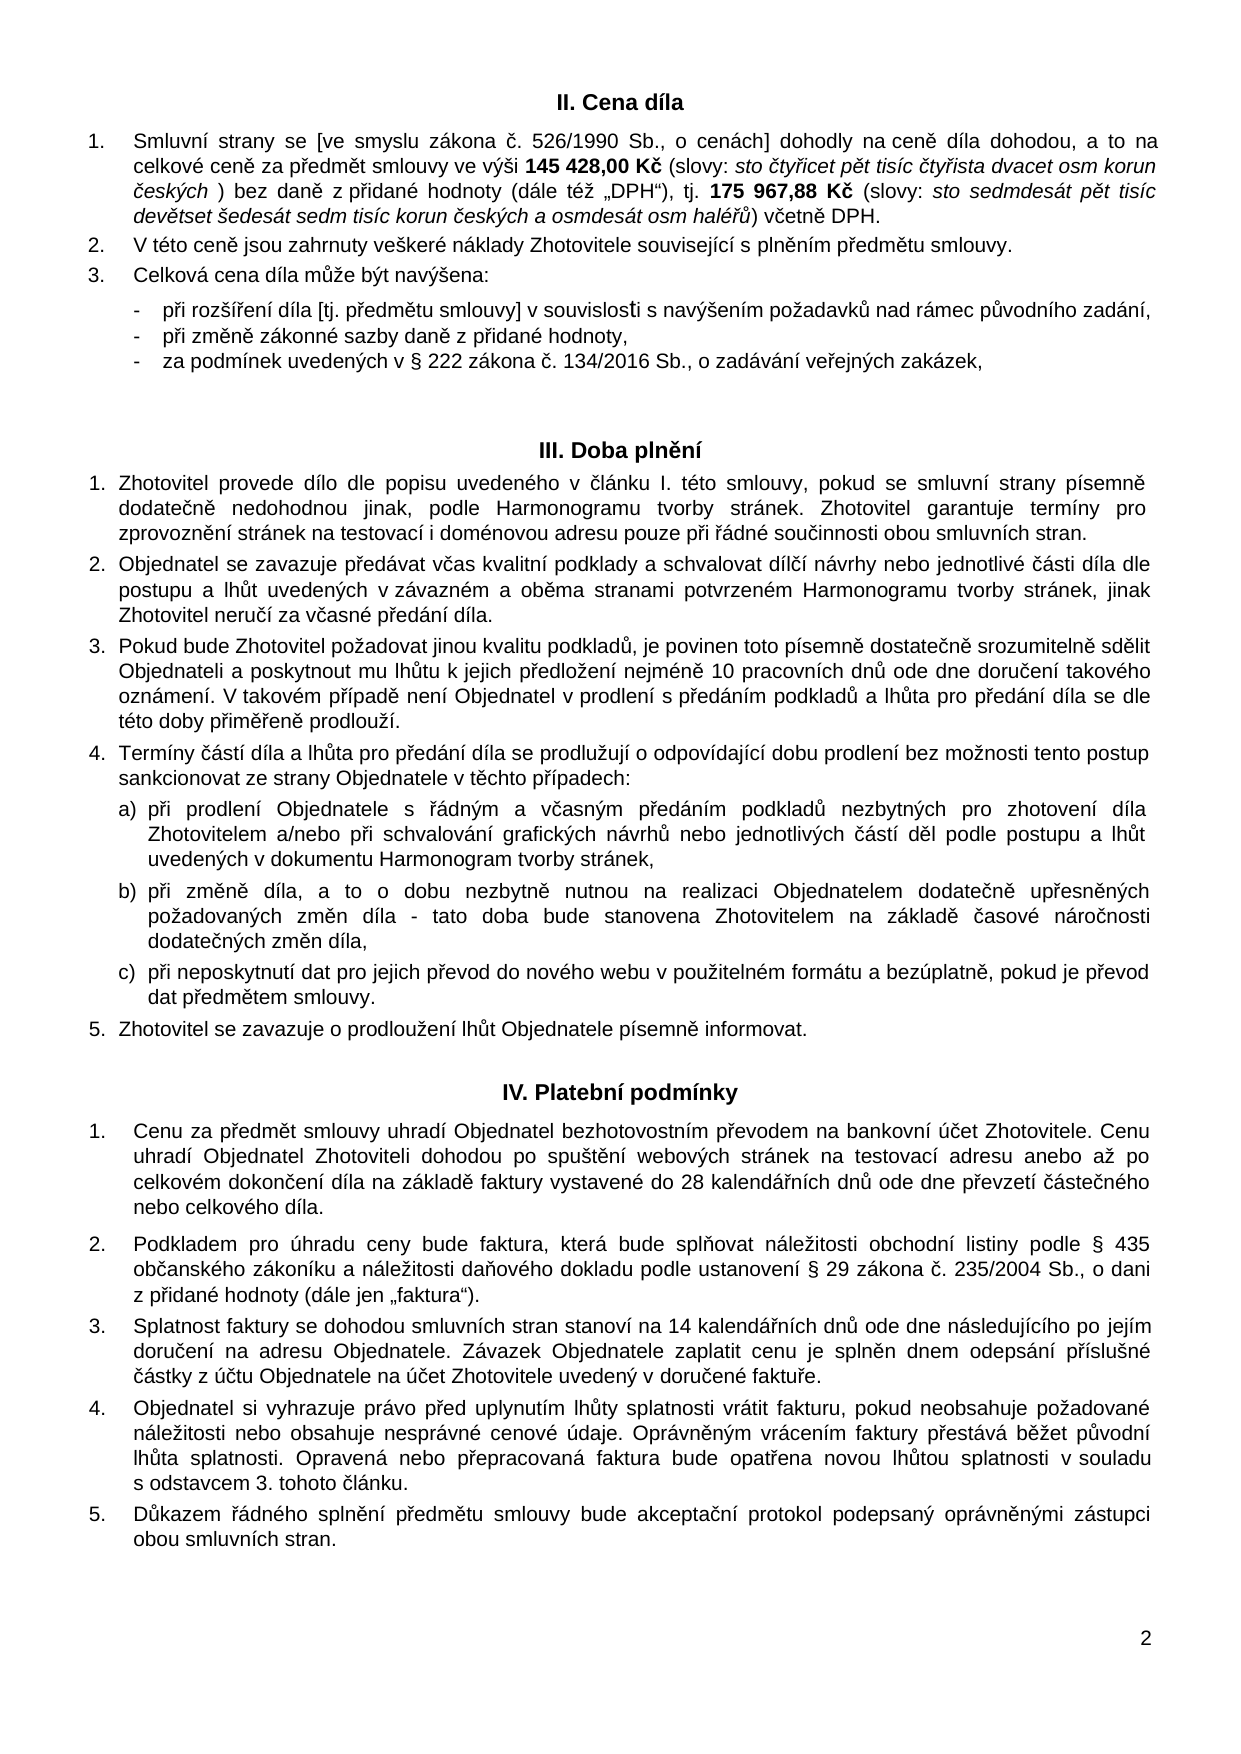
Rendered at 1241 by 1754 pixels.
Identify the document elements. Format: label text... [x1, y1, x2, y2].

list Objednatel si vyhrazuje právo před uplynutím lhůty splatnosti vrátit fakturu, pokud neobsahuje požadované náležitosti nebo obsahuje nesprávné cenové údaje. Oprávněným vrácením faktury přestává běžet původní lhůta splatnosti. Opravená nebo přepracovaná faktura bude opatřena novou lhůtou splatnosti v souladu s odstavcem 3. tohoto článku. [89, 1395, 1152, 1494]
text 1. Zhotovitel provede dílo dle popisu uvedeného v článku I. této smlouvy, pokud se smluvní strany písemně dodatečně nedohodnou jinak, podle Harmonogramu tvorby stránek. Zhotovitel garantuje termíny pro zprovoznění stránek na testovací i doménovou adresu pouze při řádné součinnosti obou smluvních stran. [89, 471, 1147, 545]
list při rozšíření díla [tj. předmětu smlouvy] v souvislosti s navýšením požadavků nad rámec původního zadání, [133, 294, 1152, 323]
text 3. Pokud bude Zhotovitel požadovat jinou kvalitu podkladů, je povinen toto písemně dostatečně srozumitelně sdělit Objednateli a poskytnout mu lhůtu k jejich předložení nejméně 10 pracovních dnů ode dne doručení takového oznámení. V takovém případě není Objednatel v prodlení s předáním podkladů a lhůta pro předání díla se dle této doby přiměřeně prodlouží. [89, 634, 1152, 733]
subtitle IV. Platební podmínky [89, 1079, 1152, 1106]
list Cenu za předmět smlouvy uhradí Objednatel bezhotovostním převodem na bankovní účet Zhotovitele. Cenu uhradí Objednatel Zhotoviteli dohodou po spuštění webových stránek na testovací adresu anebo až po celkovém dokončení díla na základě faktury vystavené do 28 kalendářních dnů ode dne převzetí částečného nebo celkového díla. [89, 1119, 1152, 1218]
subtitle II. Cena díla [89, 89, 1152, 115]
list při změně zákonné sazby daně z přidané hodnoty, [133, 324, 1152, 348]
list Splatnost faktury se dohodou smluvních stran stanoví na 14 kalendářních dnů ode dne následujícího po jejím doručení na adresu Objednatele. Závazek Objednatele zaplatit cenu je splněn dnem odepsání příslušné částky z účtu Objednatele na účet Zhotovitele uvedený v doručené faktuře. [89, 1314, 1152, 1388]
subtitle III. Doba plnění [89, 437, 1152, 463]
list V této ceně jsou zahrnuty veškeré náklady Zhotovitele související s plněním předmětu smlouvy. [88, 233, 1152, 257]
list při neposkytnutí dat pro jejich převod do nového webu v použitelném formátu a bezúplatně, pokud je převod dat předmětem smlouvy. [118, 960, 1152, 1009]
list Smluvní strany se [ve smyslu zákona č. 526/1990 Sb., o cenách] dohodly na ceně díla dohodou, a to na celkové ceně za předmět smlouvy ve výši 145 428,00 Kč (slovy: sto čtyřicet pět tisíc čtyřista dvacet osm korun českých ) bez daně z přidané hodnoty (dále též „DPH“), tj. 175 967,88 Kč (slovy: sto sedmdesát pět tisíc devětset šedesát sedm tisíc korun českých a osmdesát osm haléřů) včetně DPH. [88, 129, 1159, 228]
text 5. Zhotovitel se zavazuje o prodloužení lhůt Objednatele písemně informovat. [89, 1017, 1152, 1041]
list Podkladem pro úhradu ceny bude faktura, která bude splňovat náležitosti obchodní listiny podle § 435 občanského zákoníku a náležitosti daňového dokladu podle ustanovení § 29 zákona č. 235/2004 Sb., o dani z přidané hodnoty (dále jen „faktura“). [89, 1232, 1152, 1306]
text 4. Termíny částí díla a lhůta pro předání díla se prodlužují o odpovídající dobu prodlení bez možnosti tento postup sankcionovat ze strany Objednatele v těchto případech: [89, 741, 1152, 789]
list Důkazem řádného splnění předmětu smlouvy bude akceptační protokol podepsaný oprávněnými zástupci obou smluvních stran. [89, 1502, 1152, 1551]
text 2. Objednatel se zavazuje předávat včas kvalitní podklady a schvalovat dílčí návrhy nebo jednotlivé části díla dle postupu a lhůt uvedených v závazném a oběma stranami potvrzeném Harmonogramu tvorby stránek, jinak Zhotovitel neručí za včasné předání díla. [89, 552, 1152, 626]
list Celková cena díla může být navýšena: [88, 263, 1152, 287]
list při změně díla, a to o dobu nezbytně nutnou na realizaci Objednatelem dodatečně upřesněných požadovaných změn díla - tato doba bude stanovena Zhotovitelem na základě časové náročnosti dodatečných změn díla, [118, 878, 1152, 953]
list při prodlení Objednatele s řádným a včasným předáním podkladů nezbytných pro zhotovení díla Zhotovitelem a/nebo při schvalování grafických návrhů nebo jednotlivých částí děl podle postupu a lhůt uvedených v dokumentu Harmonogram tvorby stránek, [118, 797, 1147, 871]
list za podmínek uvedených v § 222 zákona č. 134/2016 Sb., o zadávání veřejných zakázek, [133, 349, 1152, 373]
